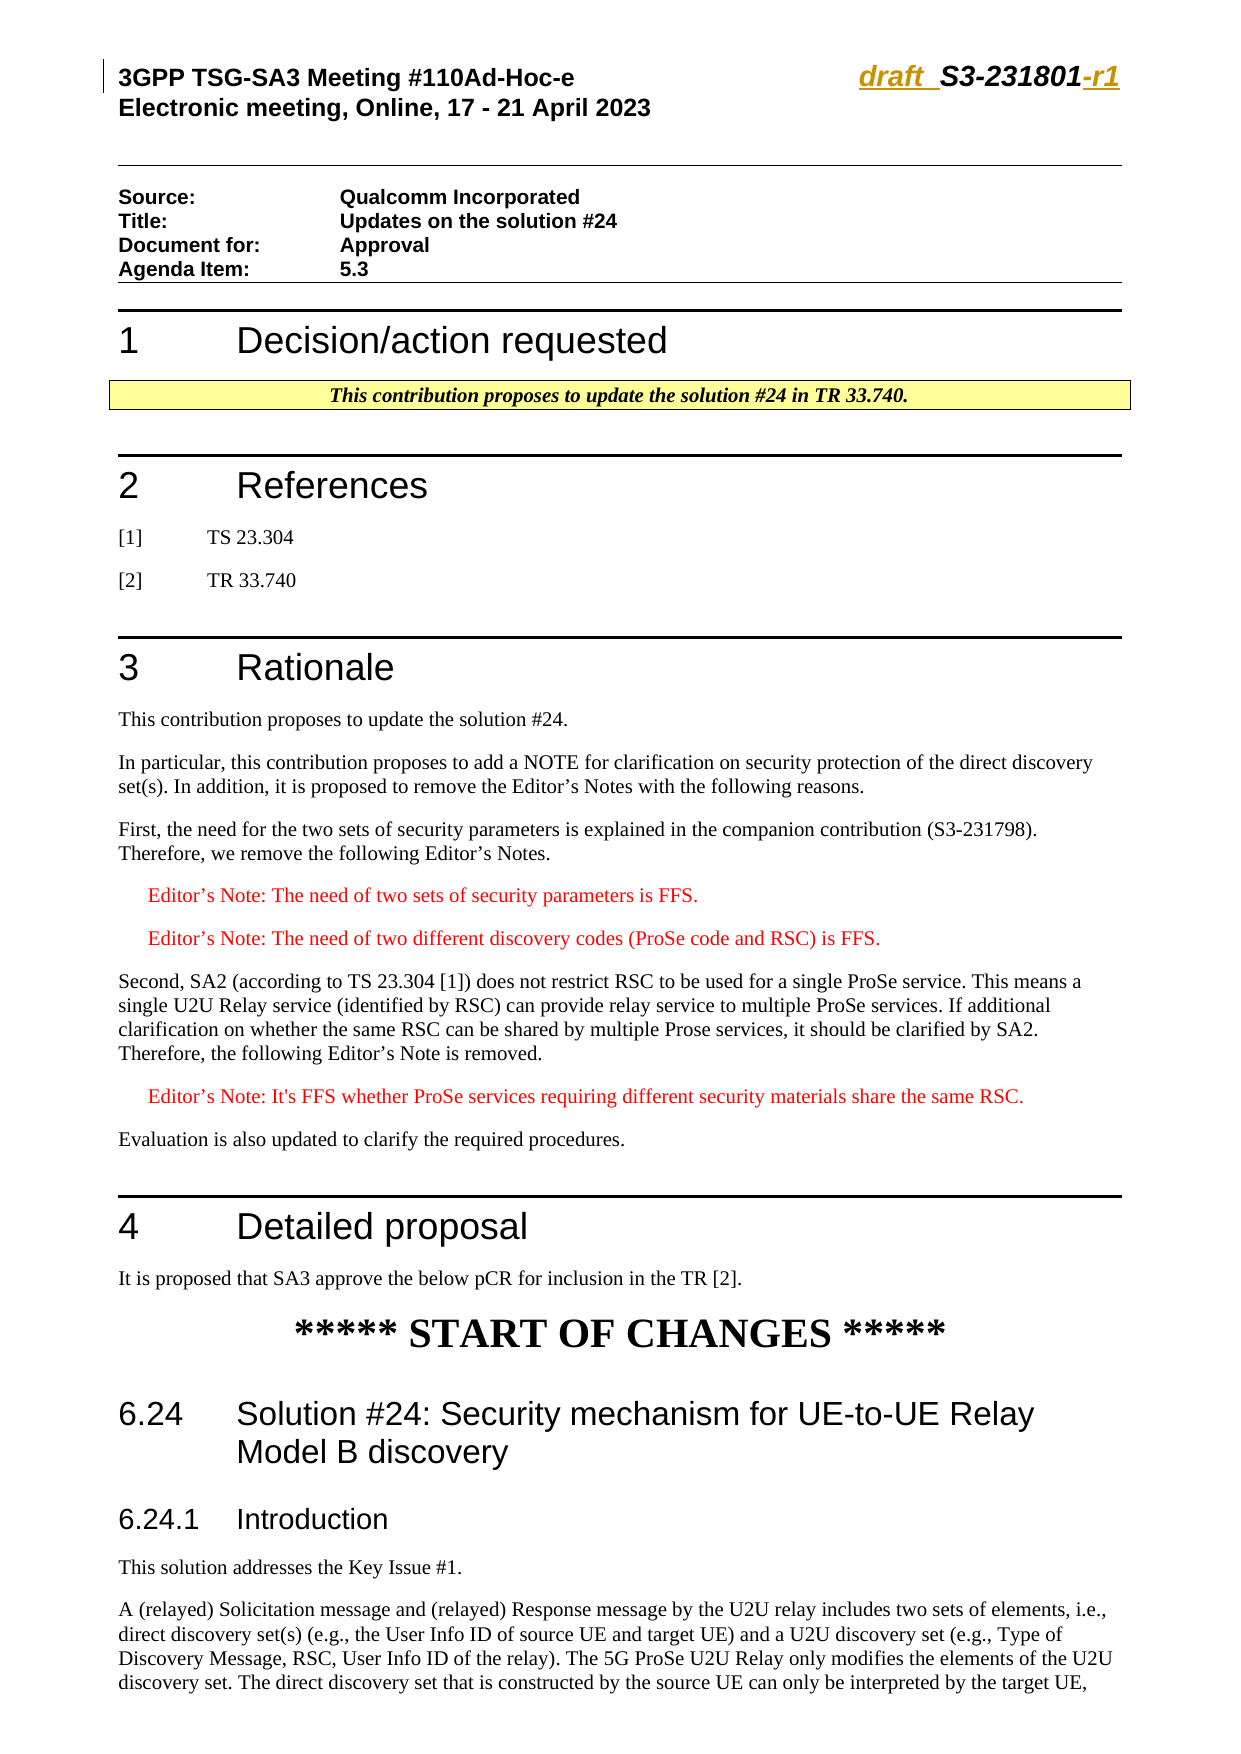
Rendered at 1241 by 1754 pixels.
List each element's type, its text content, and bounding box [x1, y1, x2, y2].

subtitle 2 References [118, 457, 1122, 506]
subtitle 3 Rationale [118, 639, 1122, 688]
text First, the need for the two sets of security parameters is explained in the companion contribution (S3-231798). Therefore, we remove the following Editor’s Notes. [118, 817, 1122, 865]
text This solution addresses the Key Issue #1. [118, 1554, 1122, 1579]
text Editor’s Note: It's FFS whether ProSe services requiring different security materials share the same RSC. [148, 1084, 1122, 1108]
text [2] TR 33.740 [118, 568, 1122, 592]
text [1] TS 23.304 [118, 525, 1122, 549]
subtitle 6.24 Solution #24: Security mechanism for UE-to-UE Relay Model B discovery [118, 1394, 1122, 1471]
text Source: Qualcomm Incorporated [118, 184, 1122, 208]
text 3GPP TSG-SA3 Meeting #110Ad-Hoc-e S3-231801 [118, 59, 1122, 93]
subtitle 1 Decision/action requested [118, 312, 1122, 361]
text This contribution proposes to update the solution #24. [118, 707, 1122, 731]
text Electronic meeting, Online, 17 - 21 April 2023 [118, 93, 1122, 121]
subtitle 4 Detailed proposal [118, 1198, 1122, 1247]
text Evaluation is also updated to clarify the required procedures. [118, 1127, 1122, 1151]
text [118, 1597, 1122, 1694]
subtitle 6.24.1 Introduction [118, 1502, 1122, 1536]
text In particular, this contribution proposes to add a NOTE for clarification on security protection of the direct discovery set(s). In addition, it is proposed to remove the Editor’s Notes with the following reasons. [118, 750, 1122, 798]
text Editor’s Note: The need of two different discovery codes (ProSe code and RSC) is FFS. [148, 926, 1122, 950]
text Agenda Item: 5.3 [118, 256, 1122, 282]
text ***** START OF CHANGES ***** [118, 1309, 1122, 1357]
text This contribution proposes to update the solution #24 in TR 33.740. [110, 381, 1130, 409]
text Title: Updates on the solution #24 [118, 208, 1122, 232]
text It is proposed that SA3 approve the below pCR for inclusion in the TR [2]. [118, 1266, 1122, 1290]
text Editor’s Note: The need of two sets of security parameters is FFS. [148, 883, 1122, 907]
text Document for: Approval [118, 232, 1122, 256]
text Second, SA2 (according to TS 23.304 [1]) does not restrict RSC to be used for a single ProSe service. This means a single U2U Relay service (identified by RSC) can provide relay service to multiple ProSe services. If additional clarification on whether the same RSC can be shared by multiple Prose services, it should be clarified by SA2. Therefore, the following Editor’s Note is removed. [118, 969, 1122, 1065]
